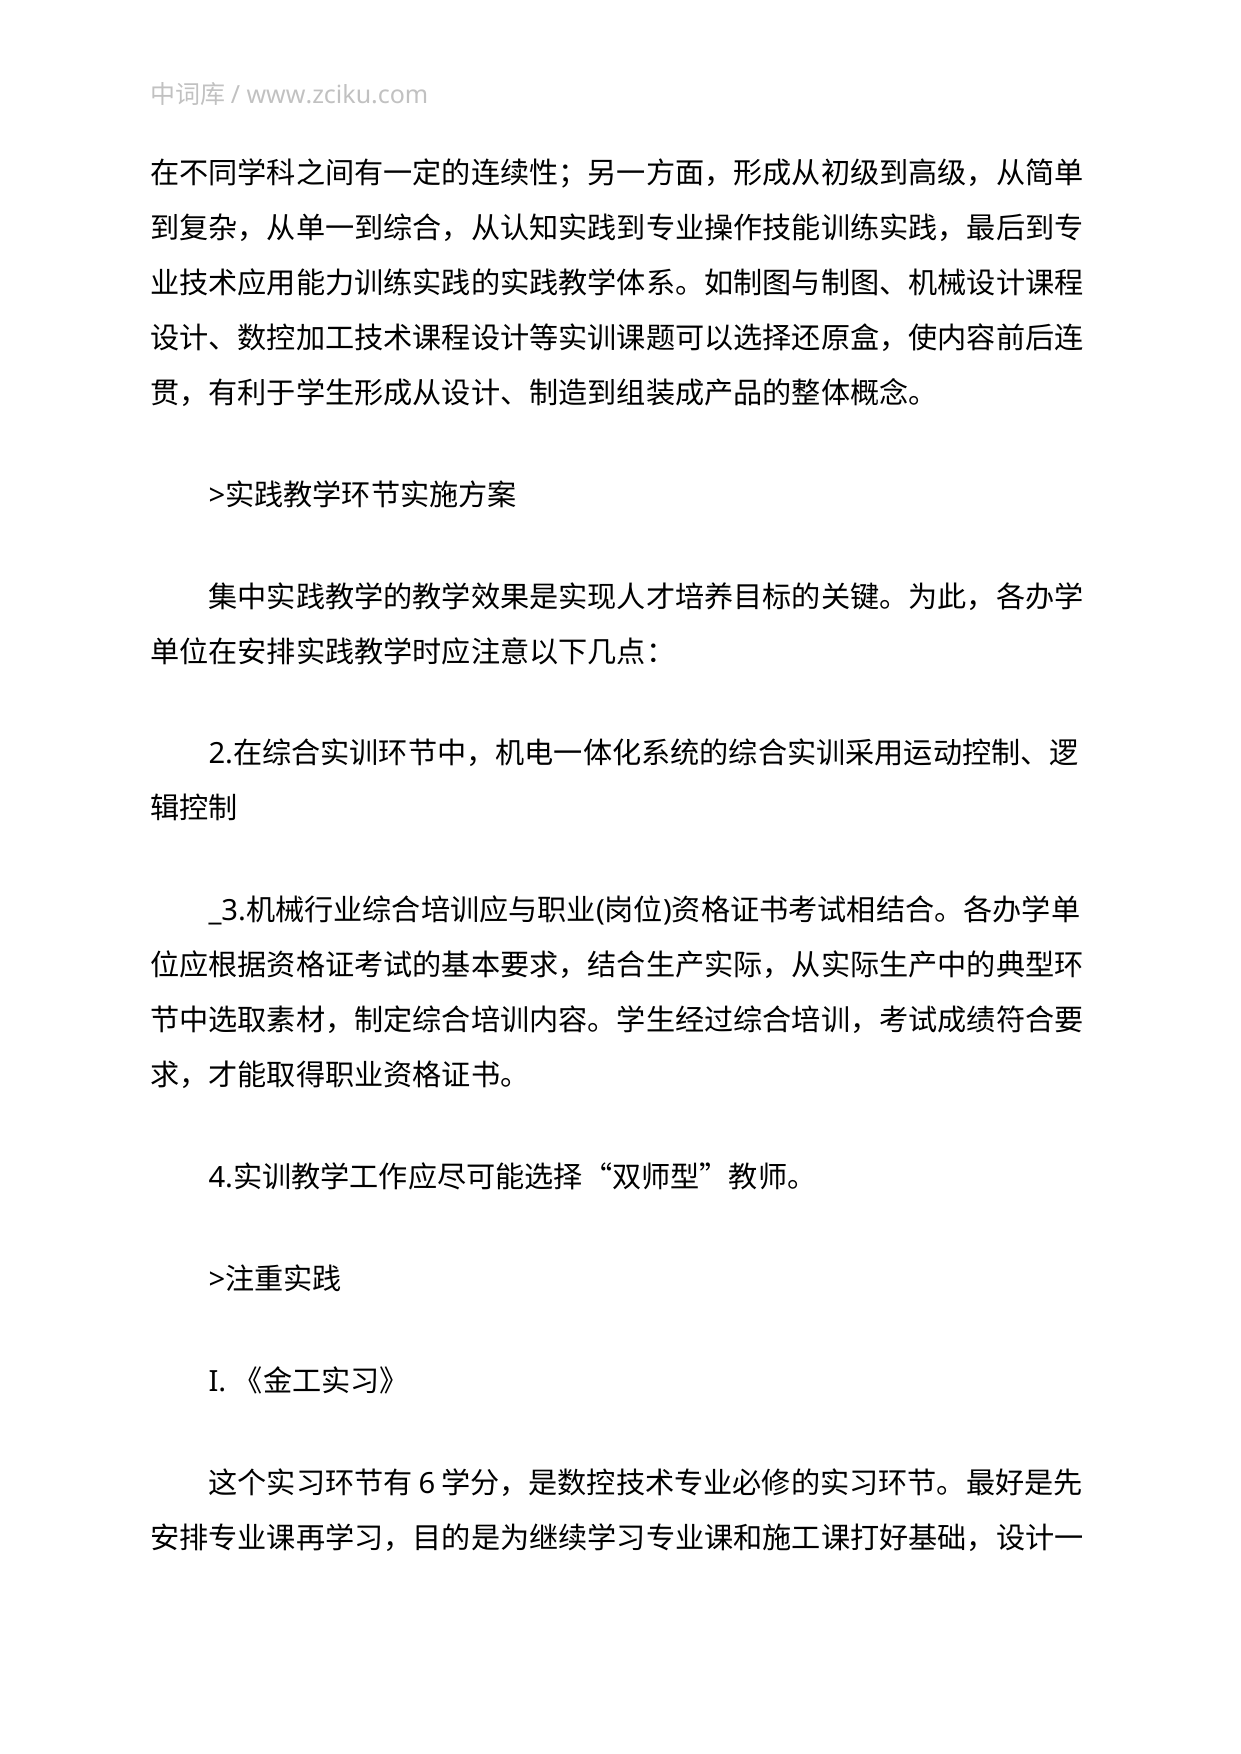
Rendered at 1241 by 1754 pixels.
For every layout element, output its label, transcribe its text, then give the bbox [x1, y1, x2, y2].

text >注重实践 [150, 1255, 1090, 1298]
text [150, 150, 1090, 412]
text 4.实训教学工作应尽可能选择“双师型”教师。 [150, 1153, 1090, 1196]
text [150, 1459, 1090, 1557]
text >实践教学环节实施方案 [150, 471, 1090, 514]
text 2.在综合实训环节中，机电一体化系统的综合实训采用运动控制、逻辑控制 [150, 730, 1090, 827]
text _3.机械行业综合培训应与职业(岗位)资格证书考试相结合。各办学单位应根据资格证考试的基本要求，结合生产实际，从实际生产中的典型环节中选取素材，制定综合培训内容。学生经过综合培训，考试成绩符合要求，才能取得职业资格证书。 [150, 887, 1090, 1094]
text 集中实践教学的教学效果是实现人才培养目标的关键。为此，各办学单位在安排实践教学时应注意以下几点： [150, 573, 1090, 671]
text I. 《金工实习》 [150, 1357, 1090, 1400]
